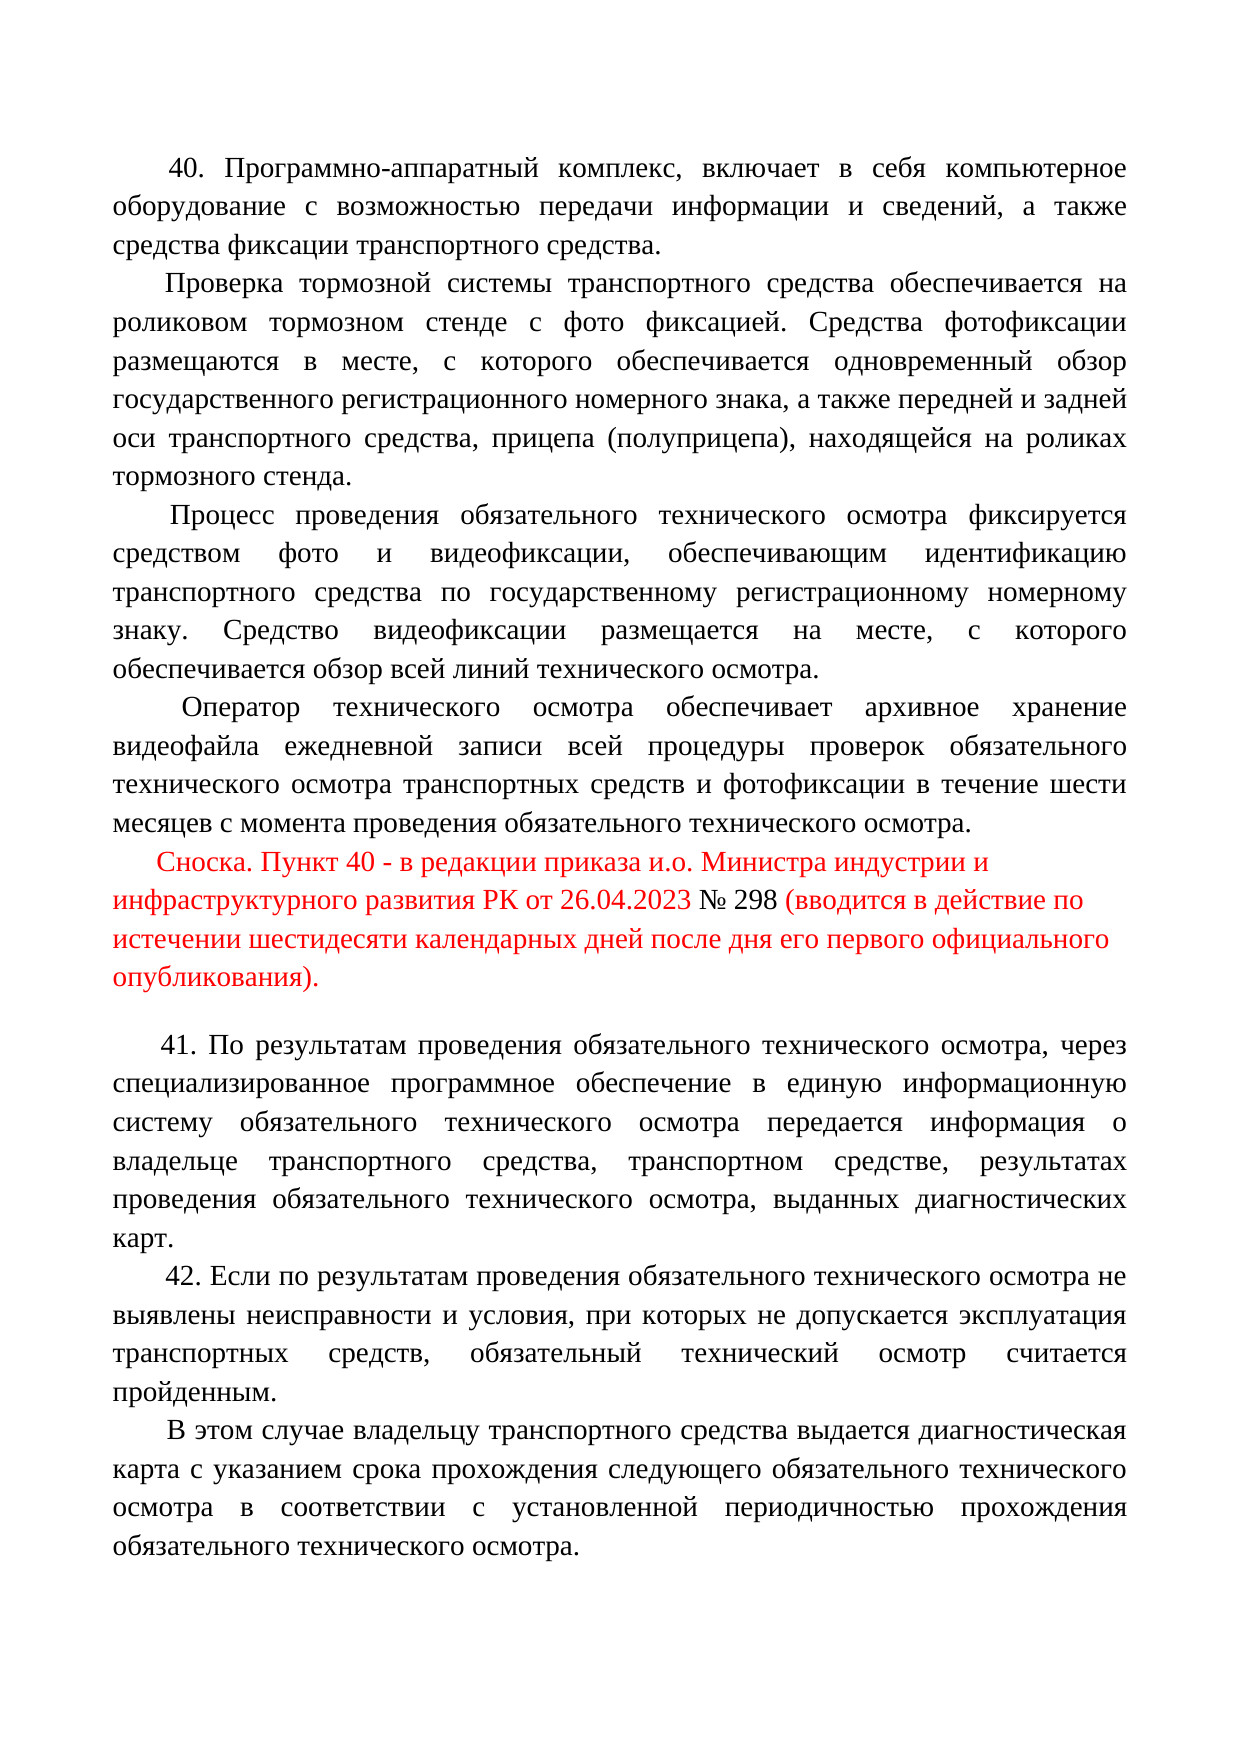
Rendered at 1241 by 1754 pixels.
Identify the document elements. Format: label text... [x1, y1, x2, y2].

text 42. Если по результатам проведения обязательного технического осмотра не выявлены неисправности и условия, при которых не допускается эксплуатация транспортных средств, обязательный технический осмотр считается пройденным. [112, 1258, 1128, 1407]
text Сноска. Пункт 40 - в редакции приказа и.о. Министра индустрии и инфраструктурного развития РК от 26.04.2023 № 298 (вводится в действие по истечении шестидесяти календарных дней после дня его первого официального опубликования). [112, 844, 1128, 1023]
text Процесс проведения обязательного технического осмотра фиксируется средством фото и видеофиксации, обеспечивающим идентификацию транспортного средства по государственному регистрационному номерному знаку. Средство видеофиксации размещается на месте, с которого обеспечивается обзор всей линий технического осмотра. [112, 497, 1128, 684]
text 41. По результатам проведения обязательного технического осмотра, через специализированное программное обеспечение в единую информационную систему обязательного технического осмотра передается информация о владельце транспортного средства, транспортном средстве, результатах проведения обязательного технического осмотра, выданных диагностических карт. [112, 1027, 1128, 1253]
text Оператор технического осмотра обеспечивает архивное хранение видеофайла ежедневной записи всей процедуры проверок обязательного технического осмотра транспортных средств и фотофиксации в течение шести месяцев с момента проведения обязательного технического осмотра. [112, 689, 1128, 839]
text 40. Программно-аппаратный комплекс, включает в себя компьютерное оборудование с возможностью передачи информации и сведений, а также средства фиксации транспортного средства. [112, 150, 1128, 261]
text Проверка тормозной системы транспортного средства обеспечивается на роликовом тормозном стенде с фото фиксацией. Средства фотофиксации размещаются в месте, с которого обеспечивается одновременный обзор государственного регистрационного номерного знака, а также передней и задней оси транспортного средства, прицепа (полуприцепа), находящейся на роликах тормозного стенда. [112, 266, 1128, 492]
text В этом случае владельцу транспортного средства выдается диагностическая карта с указанием срока прохождения следующего обязательного технического осмотра в соответствии с установленной периодичностью прохождения обязательного технического осмотра. [112, 1412, 1128, 1562]
